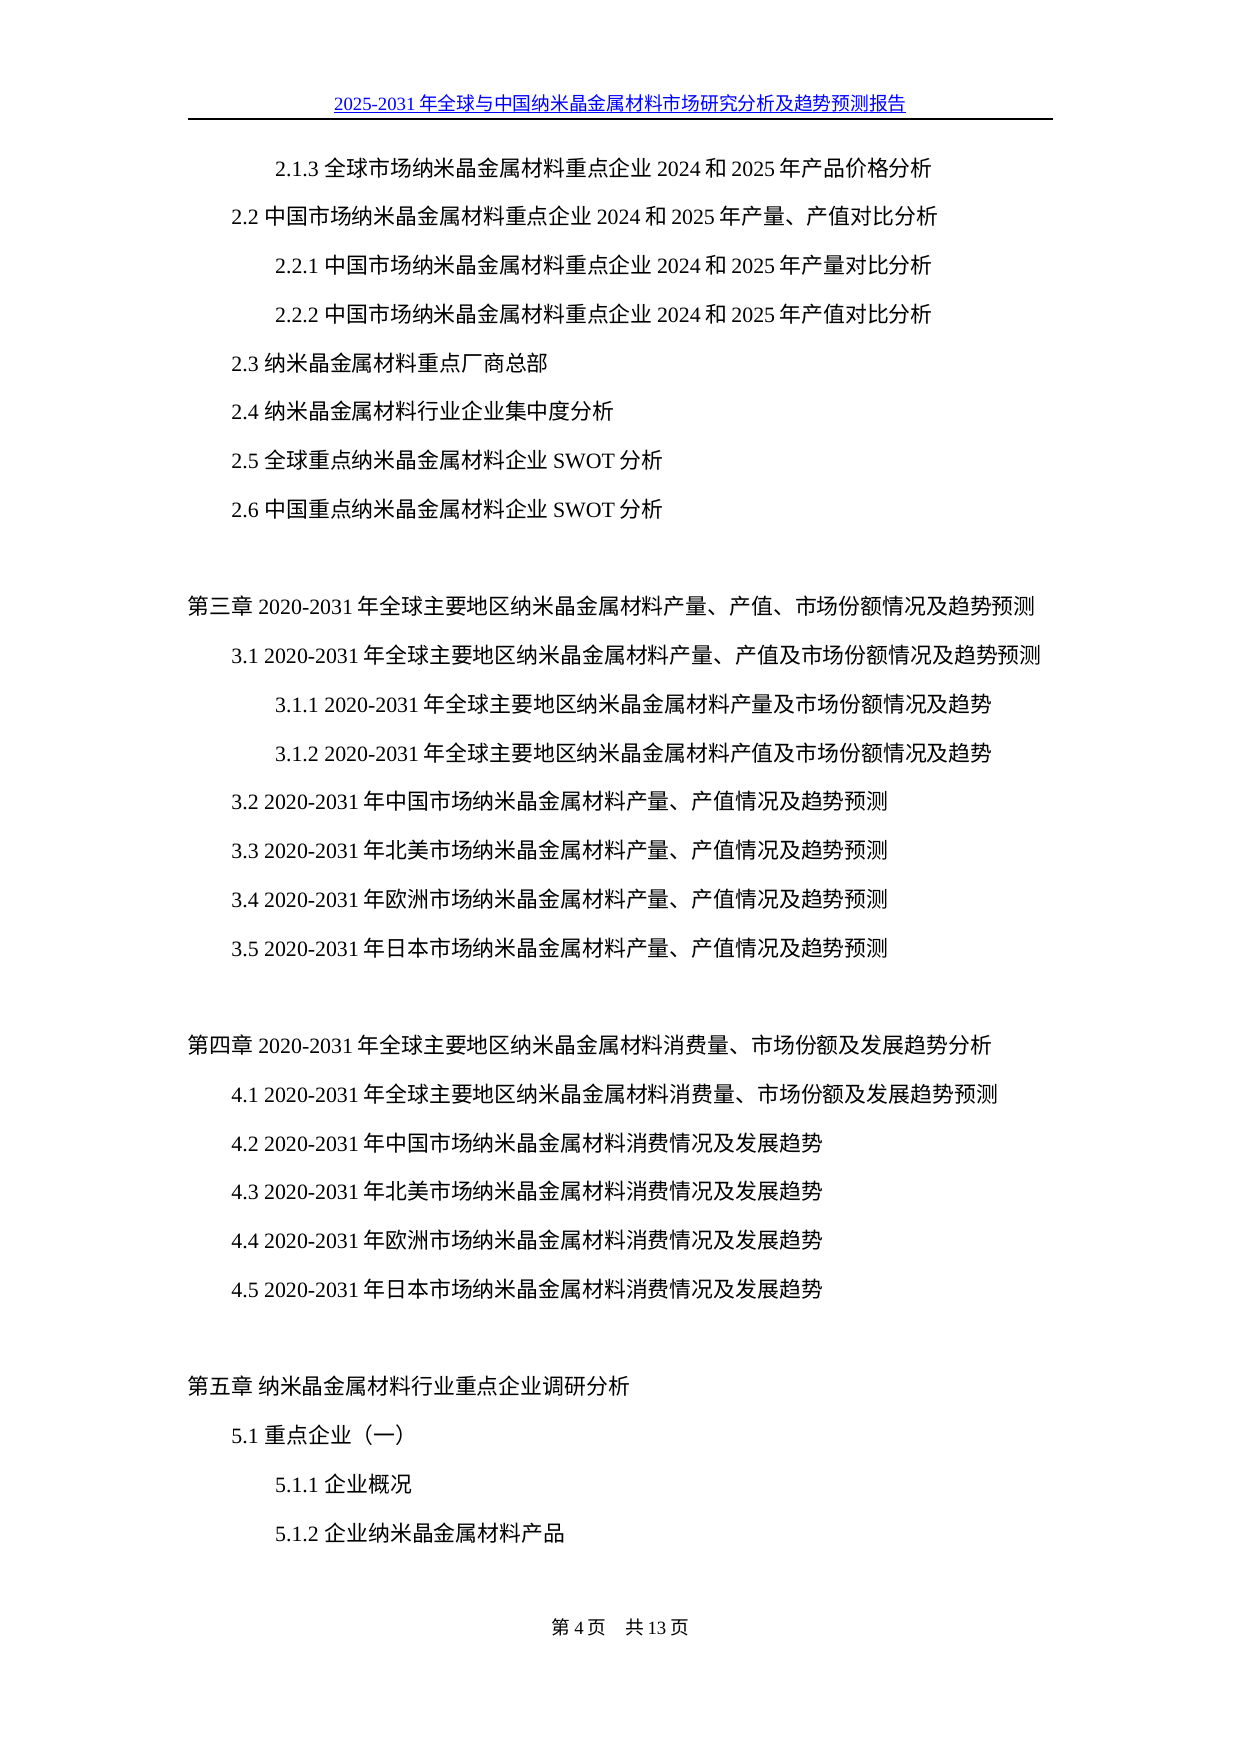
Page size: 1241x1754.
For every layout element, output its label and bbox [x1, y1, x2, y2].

text [187, 150, 1053, 1548]
